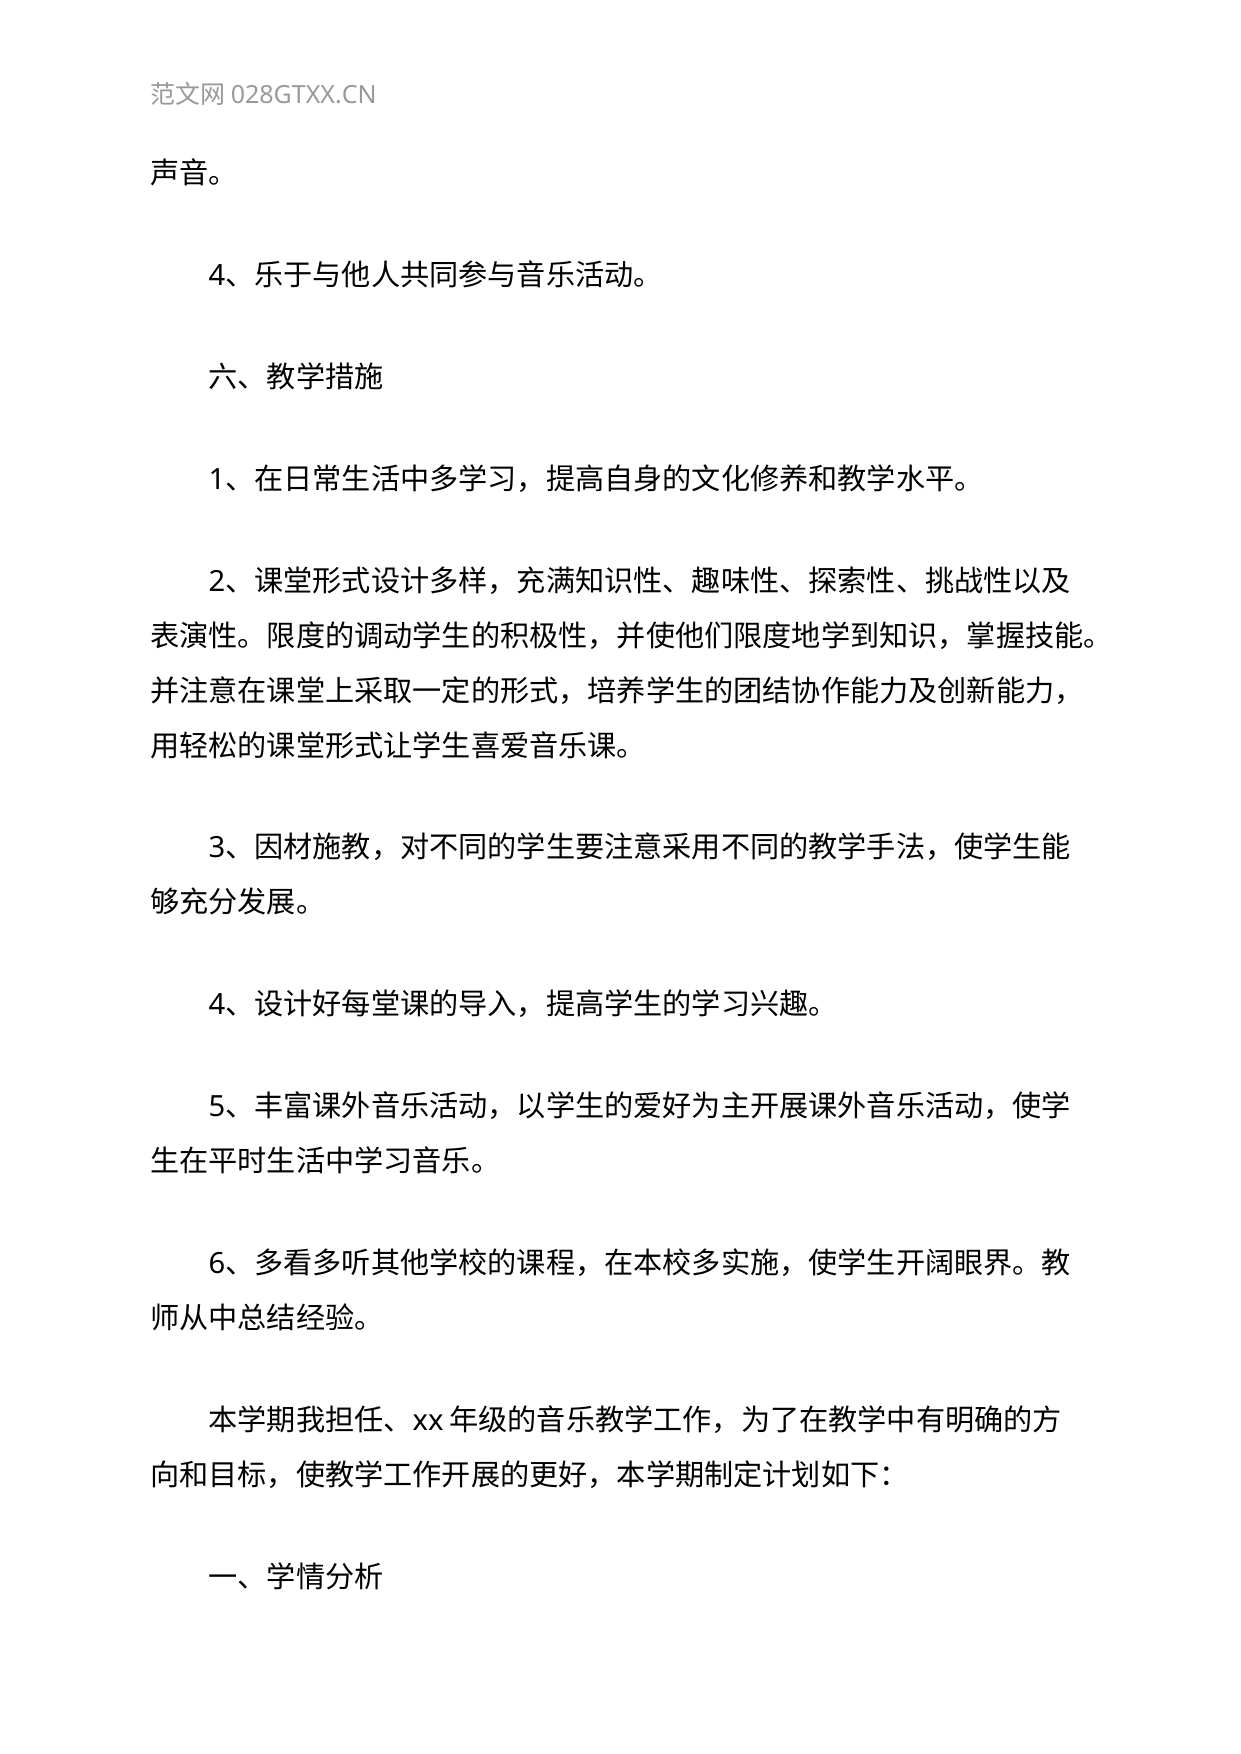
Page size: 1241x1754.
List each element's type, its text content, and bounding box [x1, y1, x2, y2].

text 六、教学措施 [150, 354, 1090, 396]
text 5、丰富课外音乐活动，以学生的爱好为主开展课外音乐活动，使学生在平时生活中学习音乐。 [150, 1083, 1090, 1180]
text 一、学情分析 [150, 1553, 1090, 1595]
text 2、课堂形式设计多样，充满知识性、趣味性、探索性、挑战性以及表演性。限度的调动学生的积极性，并使他们限度地学到知识，掌握技能。并注意在课堂上采取一定的形式，培养学生的团结协作能力及创新能力，用轻松的课堂形式让学生喜爱音乐课。 [150, 557, 1090, 764]
text 4、乐于与他人共同参与音乐活动。 [150, 252, 1090, 294]
text 本学期我担任、xx年级的音乐教学工作，为了在教学中有明确的方向和目标，使教学工作开展的更好，本学期制定计划如下： [150, 1396, 1090, 1494]
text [150, 150, 1090, 192]
text 6、多看多听其他学校的课程，在本校多实施，使学生开阔眼界。教师从中总结经验。 [150, 1239, 1090, 1337]
text 1、在日常生活中多学习，提高自身的文化修养和教学水平。 [150, 456, 1090, 498]
text 3、因材施教，对不同的学生要注意采用不同的教学手法，使学生能够充分发展。 [150, 824, 1090, 921]
text 4、设计好每堂课的导入，提高学生的学习兴趣。 [150, 981, 1090, 1023]
